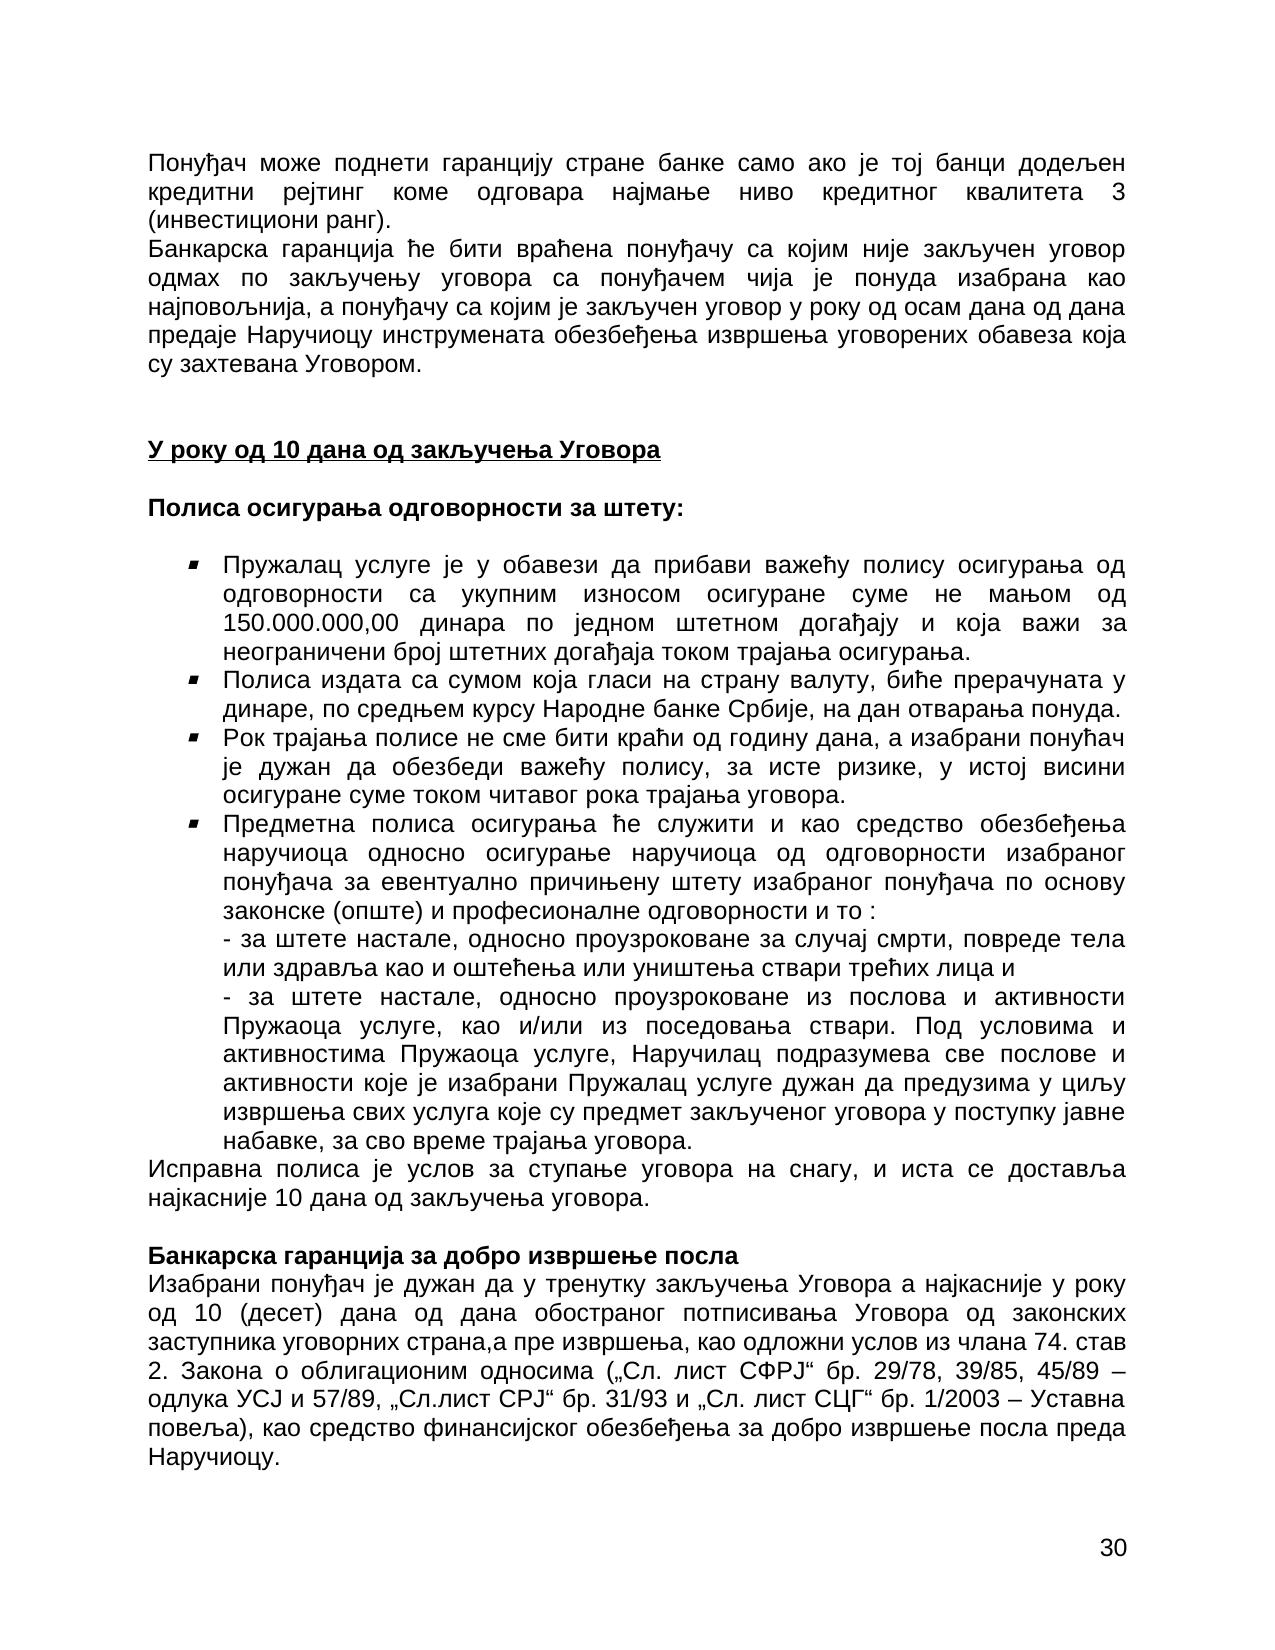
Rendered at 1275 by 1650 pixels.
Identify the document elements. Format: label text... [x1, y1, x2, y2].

list Пружалац услуге је у обавези да прибави важећу полису осигурања од одговорности са укупним износом осигуране суме не мањом од 150.000.000,00 динара по једном штетном догађају и која важи за неограничени број штетних догађаја током трајања осигурања. [185, 550, 1127, 665]
text - за штете настале, односно проузроковане за случај смрти, повреде тела или здравља као и оштећења или уништења ствари трећих лица и [223, 924, 1127, 982]
text Полиса осигурања одговорности за штету: [148, 493, 1127, 521]
list Предметна полиса осигурања ће служити и као средство обезбеђења наручиоца односно осигурање наручиоца од одговорности изабраног понуђача за евентуално причињену штету изабраног понуђача по основу законске (опште) и професионалне одговорности и то : [185, 809, 1127, 924]
list Полиса издата са сумом која гласи на страну валуту, биће прерачуната у динаре, по средњем курсу Народне банке Србије, на дан отварања понуда. [185, 665, 1127, 723]
list У року од 10 дана од закључења Уговора [148, 435, 1127, 464]
text Банкарска гаранција ће бити враћена понуђачу са којим није закључен уговор одмах по закључењу уговора са понуђачем чија је понуда изабрана као најповољнија, а понуђачу са којим је закључен уговор у року од осам дана од дана предаје Наручиоцу инструмената обезбеђења извршења уговорених обавеза која су захтевана Уговором. [148, 234, 1127, 378]
text - за штете настале, односно проузроковане из послова и активности Пружаоца услуге, као и/или из поседовања ствари. Под условима и активностима Пружаоца услуге, Наручилац подразумева све послове и активности које је изабрани Пружалац услуге дужан да предузима у циљу извршења свих услуга које су предмет закљученог уговора у поступку јавне набавке, за сво време трајања уговора. [223, 982, 1127, 1154]
text Банкарска гаранција за добро извршење посла [148, 1241, 1127, 1269]
text Изабрани понуђач је дужан да у тренутку закључења Уговора а најкасније у року од 10 (десет) дана од дана обостраног потписивања Уговора од законских заступника уговорних страна,а пре извршења, као одложни услов из члана 74. став 2. Закона о облигационим односима („Сл. лист СФРЈ“ бр. 29/78, 39/85, 45/89 – одлука УСЈ и 57/89, „Сл.лист СРЈ“ бр. 31/93 и „Сл. лист СЦГ“ бр. 1/2003 – Уставна повеља), као средство финансијског обезбеђења за добро извршење посла преда Наручиоцу. [148, 1269, 1127, 1471]
text Понуђач може поднети гаранцију стране банке само ако је тој банци додељен кредитни рејтинг коме одговара најмање ниво кредитног квалитета 3 (инвестициони ранг). [148, 148, 1127, 234]
list Рок трајања полисе не сме бити краћи од годину дана, а изабрани понућач је дужан да обезбеди важећу полису, за исте ризике, у истој висини осигуране суме током читавог рока трајања уговора. [185, 723, 1127, 809]
text Исправна полиса је услов за ступање уговора на снагу, и иста се доставља најкасније 10 дана од закључења уговора. [148, 1154, 1127, 1212]
